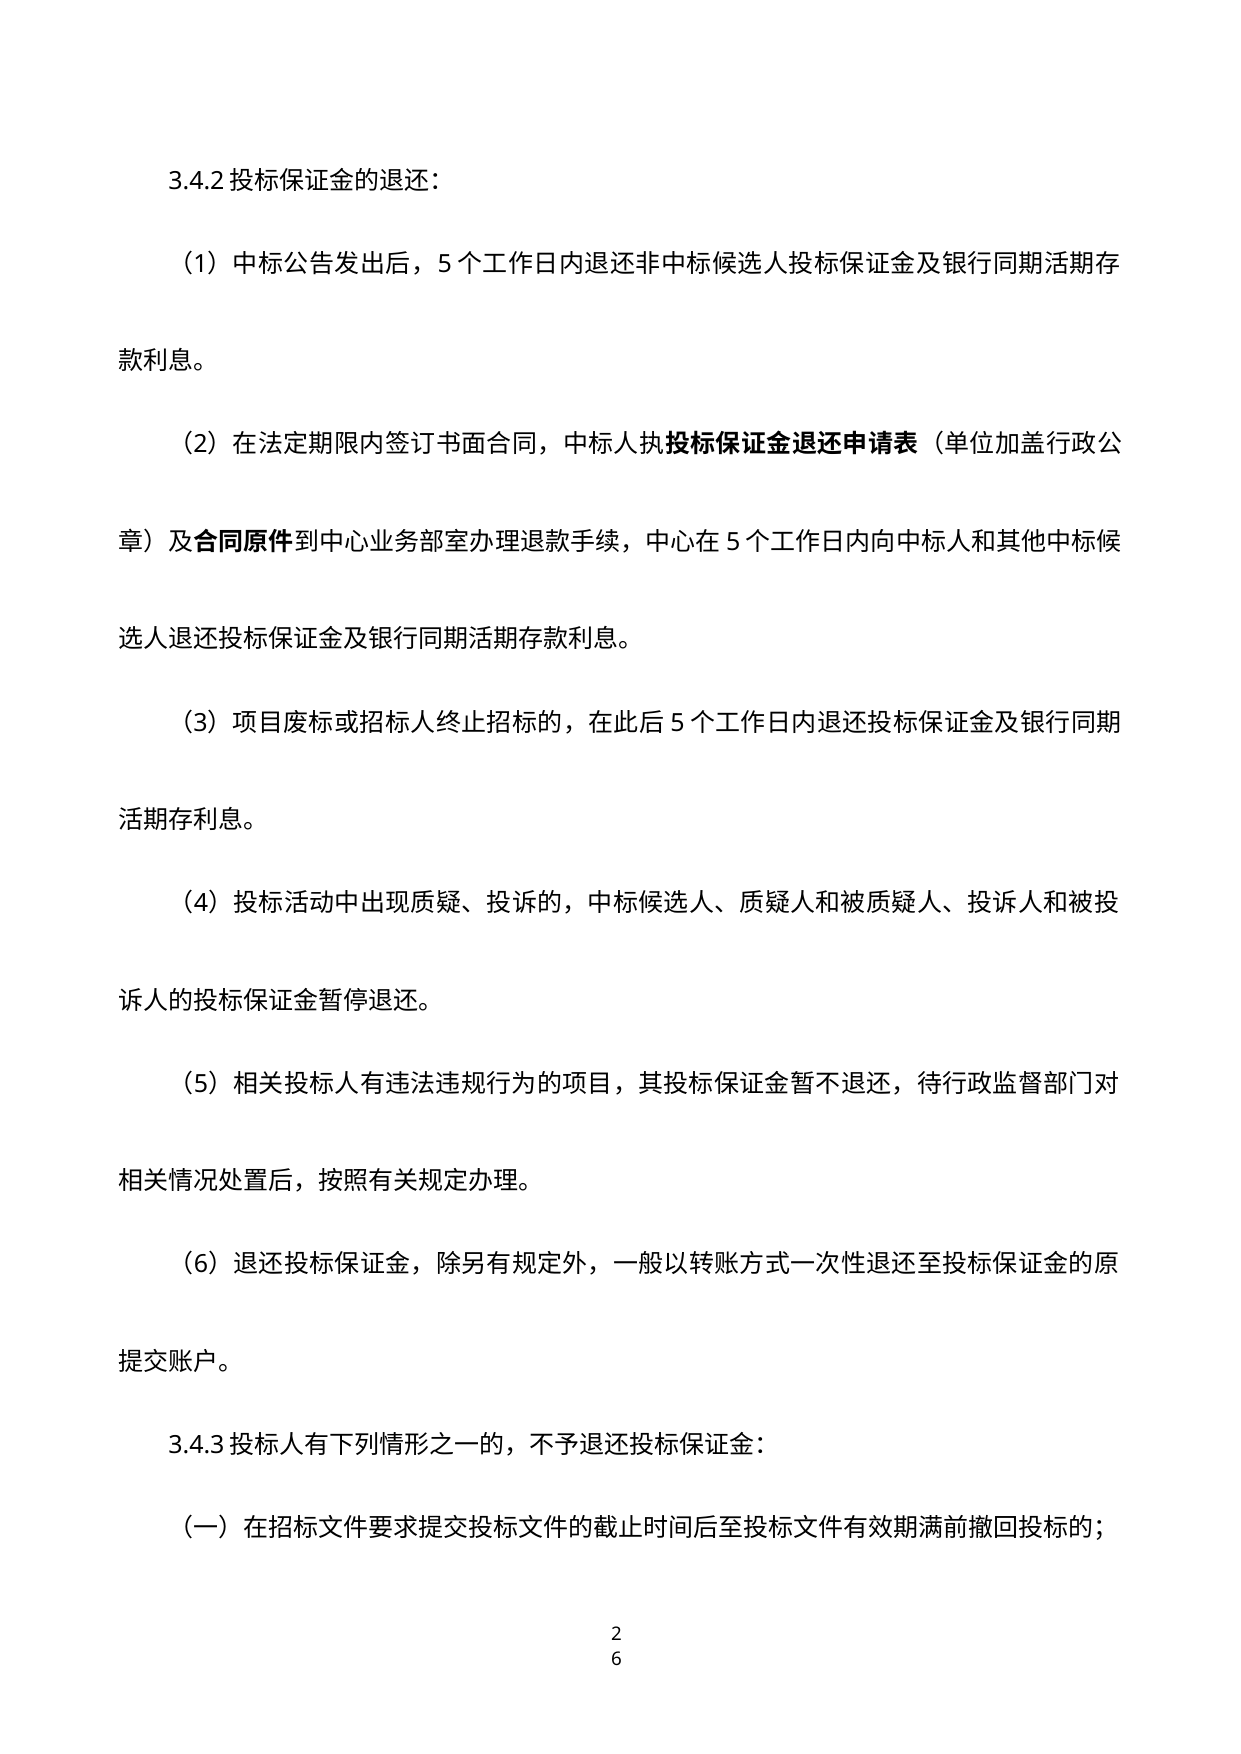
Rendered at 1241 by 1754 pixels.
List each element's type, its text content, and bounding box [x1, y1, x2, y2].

text （一）在招标文件要求提交投标文件的截止时间后至投标文件有效期满前撤回投标的； [118, 1493, 1122, 1558]
text 3.4.2投标保证金的退还： [118, 146, 1122, 211]
text 3.4.3投标人有下列情形之一的，不予退还投标保证金： [118, 1410, 1122, 1475]
list 中标公告发出后，5个工作日内退还非中标候选人投标保证金及银行同期活期存款利息。 [118, 229, 1122, 391]
text （6）退还投标保证金，除另有规定外，一般以转账方式一次性退还至投标保证金的原提交账户。 [118, 1229, 1122, 1392]
list 在法定期限内签订书面合同，中标人执投标保证金退还申请表（单位加盖行政公章）及合同原件到中心业务部室办理退款手续，中心在5个工作日内向中标人和其他中标候选人退还投标保证金及银行同期活期存款利息。 [118, 409, 1122, 669]
text （5）相关投标人有违法违规行为的项目，其投标保证金暂不退还，待行政监督部门对相关情况处置后，按照有关规定办理。 [118, 1049, 1122, 1211]
list 项目废标或招标人终止招标的，在此后5个工作日内退还投标保证金及银行同期活期存利息。 [118, 688, 1122, 850]
text （4）投标活动中出现质疑、投诉的，中标候选人、质疑人和被质疑人、投诉人和被投诉人的投标保证金暂停退还。 [118, 868, 1122, 1031]
